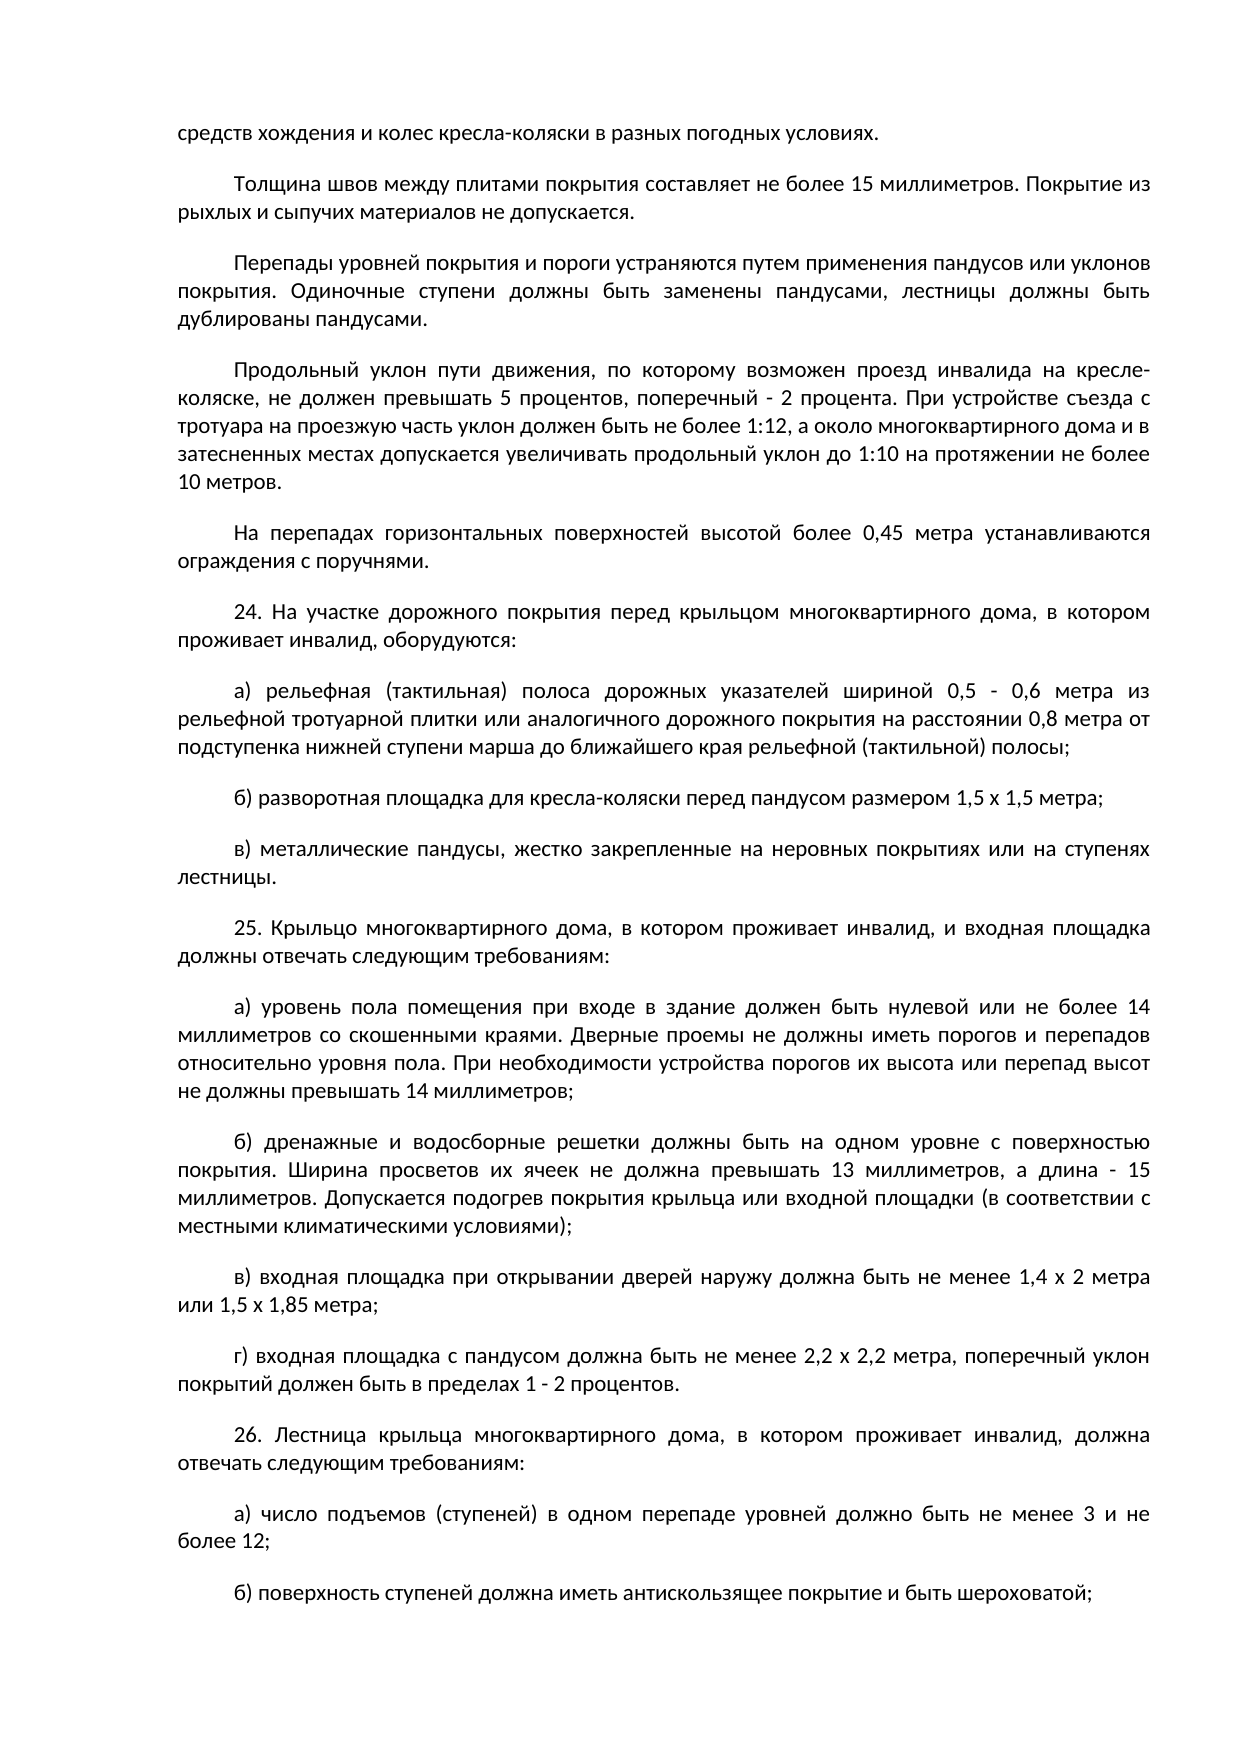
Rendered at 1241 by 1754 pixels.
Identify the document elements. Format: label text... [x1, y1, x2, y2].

text б) поверхность ступеней должна иметь антискользящее покрытие и быть шероховатой; [177, 1578, 1152, 1606]
text а) уровень пола помещения при входе в здание должен быть нулевой или не более 14 миллиметров со скошенными краями. Дверные проемы не должны иметь порогов и перепадов относительно уровня пола. При необходимости устройства порогов их высота или перепад высот не должны превышать 14 миллиметров; [177, 992, 1152, 1104]
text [177, 118, 1152, 146]
text в) металлические пандусы, жестко закрепленные на неровных покрытиях или на ступенях лестницы. [177, 834, 1152, 890]
text а) рельефная (тактильная) полоса дорожных указателей шириной 0,5 - 0,6 метра из рельефной тротуарной плитки или аналогичного дорожного покрытия на расстоянии 0,8 метра от подступенка нижней ступени марша до ближайшего края рельефной (тактильной) полосы; [177, 676, 1152, 760]
text г) входная площадка с пандусом должна быть не менее 2,2 x 2,2 метра, поперечный уклон покрытий должен быть в пределах 1 - 2 процентов. [177, 1341, 1152, 1397]
text Перепады уровней покрытия и пороги устраняются путем применения пандусов или уклонов покрытия. Одиночные ступени должны быть заменены пандусами, лестницы должны быть дублированы пандусами. [177, 248, 1152, 332]
text б) дренажные и водосборные решетки должны быть на одном уровне с поверхностью покрытия. Ширина просветов их ячеек не должна превышать 13 миллиметров, а длина - 15 миллиметров. Допускается подогрев покрытия крыльца или входной площадки (в соответствии с местными климатическими условиями); [177, 1127, 1152, 1239]
text б) разворотная площадка для кресла-коляски перед пандусом размером 1,5 x 1,5 метра; [177, 783, 1152, 811]
text 25. Крыльцо многоквартирного дома, в котором проживает инвалид, и входная площадка должны отвечать следующим требованиям: [177, 913, 1152, 969]
text На перепадах горизонтальных поверхностей высотой более 0,45 метра устанавливаются ограждения с поручнями. [177, 518, 1152, 574]
text Толщина швов между плитами покрытия составляет не более 15 миллиметров. Покрытие из рыхлых и сыпучих материалов не допускается. [177, 169, 1152, 225]
text 24. На участке дорожного покрытия перед крыльцом многоквартирного дома, в котором проживает инвалид, оборудуются: [177, 597, 1152, 653]
text Продольный уклон пути движения, по которому возможен проезд инвалида на кресле-коляске, не должен превышать 5 процентов, поперечный - 2 процента. При устройстве съезда с тротуара на проезжую часть уклон должен быть не более 1:12, а около многоквартирного дома и в затесненных местах допускается увеличивать продольный уклон до 1:10 на протяжении не более 10 метров. [177, 355, 1152, 495]
text 26. Лестница крыльца многоквартирного дома, в котором проживает инвалид, должна отвечать следующим требованиям: [177, 1420, 1152, 1476]
text а) число подъемов (ступеней) в одном перепаде уровней должно быть не менее 3 и не более 12; [177, 1499, 1152, 1555]
text в) входная площадка при открывании дверей наружу должна быть не менее 1,4 x 2 метра или 1,5 x 1,85 метра; [177, 1262, 1152, 1318]
